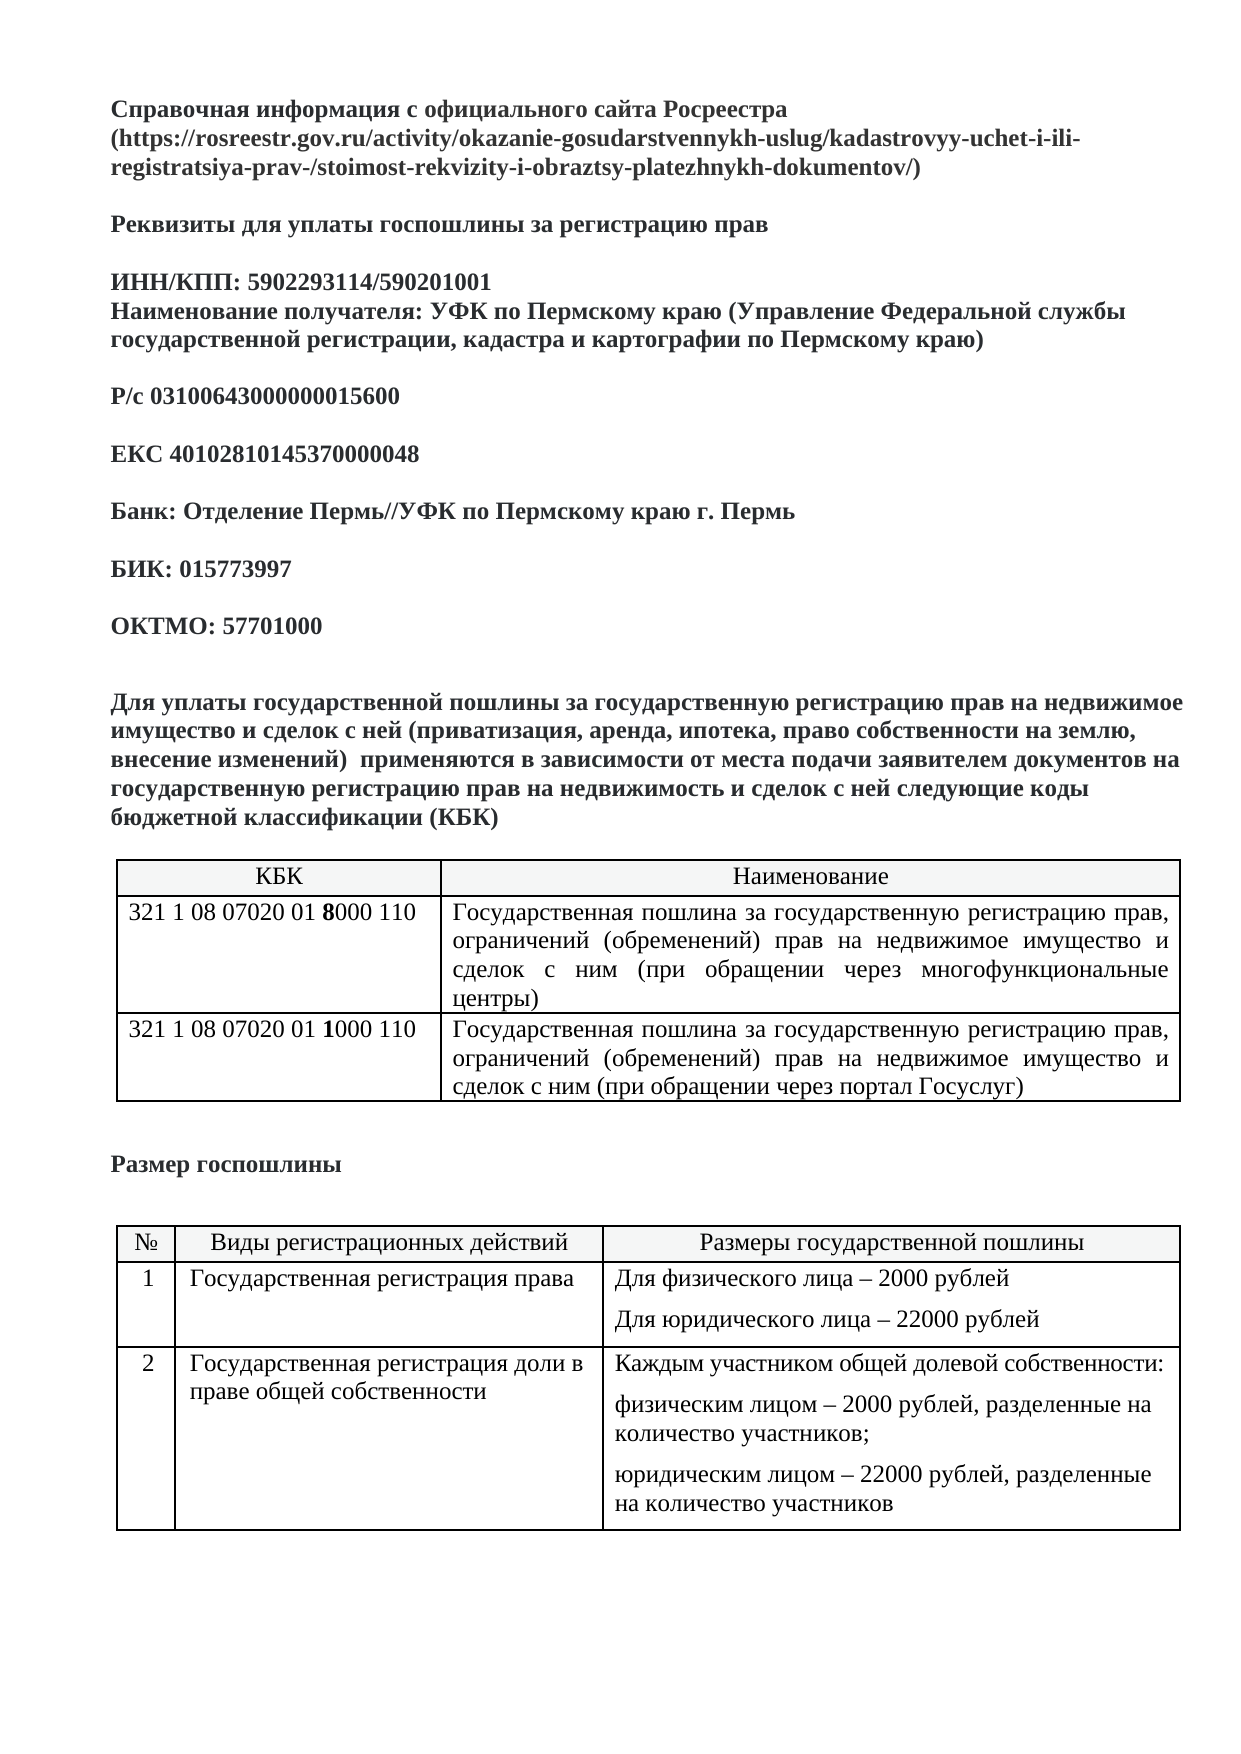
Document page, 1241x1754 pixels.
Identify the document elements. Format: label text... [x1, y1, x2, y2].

table_header Размеры государственной пошлины [604, 1227, 1179, 1261]
text ЕКС 40102810145370000048 [110, 439, 1187, 467]
text Банк: Отделение Пермь//УФК по Пермскому краю г. Пермь [110, 496, 1187, 525]
table_cell 321 1 08 07020 01 1000 110 [118, 1014, 440, 1100]
text ОКТМО: 57701000 [110, 611, 1187, 640]
table_header № [118, 1227, 174, 1261]
table_cell Для физического лица – 2000 рублей Для юридического лица – 22000 рублей [604, 1263, 1179, 1346]
table_cell Государственная регистрация доли в праве общей собственности [176, 1348, 602, 1529]
table_cell 2 [118, 1348, 174, 1529]
text (https://rosreestr.gov.ru/activity/okazanie-gosudarstvennykh-uslug/kadastrovyy-uchet-i-ili-registratsiya-prav-/stoimost-rekvizity-i-obraztsy-platezhnykh-dokumentov/) [922, 123, 1187, 181]
text Размер госпошлины [110, 1149, 1187, 1178]
table_cell Каждым участником общей долевой собственности: физическим лицом – 2000 рублей, разделенные на количество участников; юридическим лицом – 22000 рублей, разделенные на количество участников [604, 1348, 1179, 1529]
text БИК: 015773997 [110, 554, 1187, 582]
table_header КБК [118, 861, 440, 895]
text Справочная информация с официального сайта Росреестра [110, 94, 1187, 123]
text Р/с 03100643000000015600 [110, 381, 1187, 410]
table_cell Государственная пошлина за государственную регистрацию прав, ограничений (обременений) прав на недвижимое имущество и сделок с ним (при обращении через многофункциональные центры) [442, 897, 1179, 1012]
text ИНН/КПП: 5902293114/590201001 Наименование получателя: УФК по Пермскому краю (Управление Федеральной службы государственной регистрации, кадастра и картографии по Пермскому краю) [110, 238, 1187, 381]
text Реквизиты для уплаты госпошлины за регистрацию прав [110, 209, 1187, 238]
table_cell 1 [118, 1263, 174, 1346]
table_header Виды регистрационных действий [176, 1227, 602, 1261]
table_cell Государственная пошлина за государственную регистрацию прав, ограничений (обременений) прав на недвижимое имущество и сделок с ним (при обращении через портал Госуслуг) [442, 1014, 1179, 1100]
table_cell Государственная регистрация права [176, 1263, 602, 1346]
table_cell 321 1 08 07020 01 8000 110 [118, 897, 440, 1012]
text Для уплаты государственной пошлины за государственную регистрацию прав на недвижимое имущество и сделок с ней (приватизация, аренда, ипотека, право собственности на землю, внесение изменений) применяются в зависимости от места подачи заявителем документов на государственную регистрацию прав на недвижимость и сделок с ней следующие коды бюджетной классификации (КБК) [110, 687, 1187, 859]
table_header Наименование [442, 861, 1179, 895]
